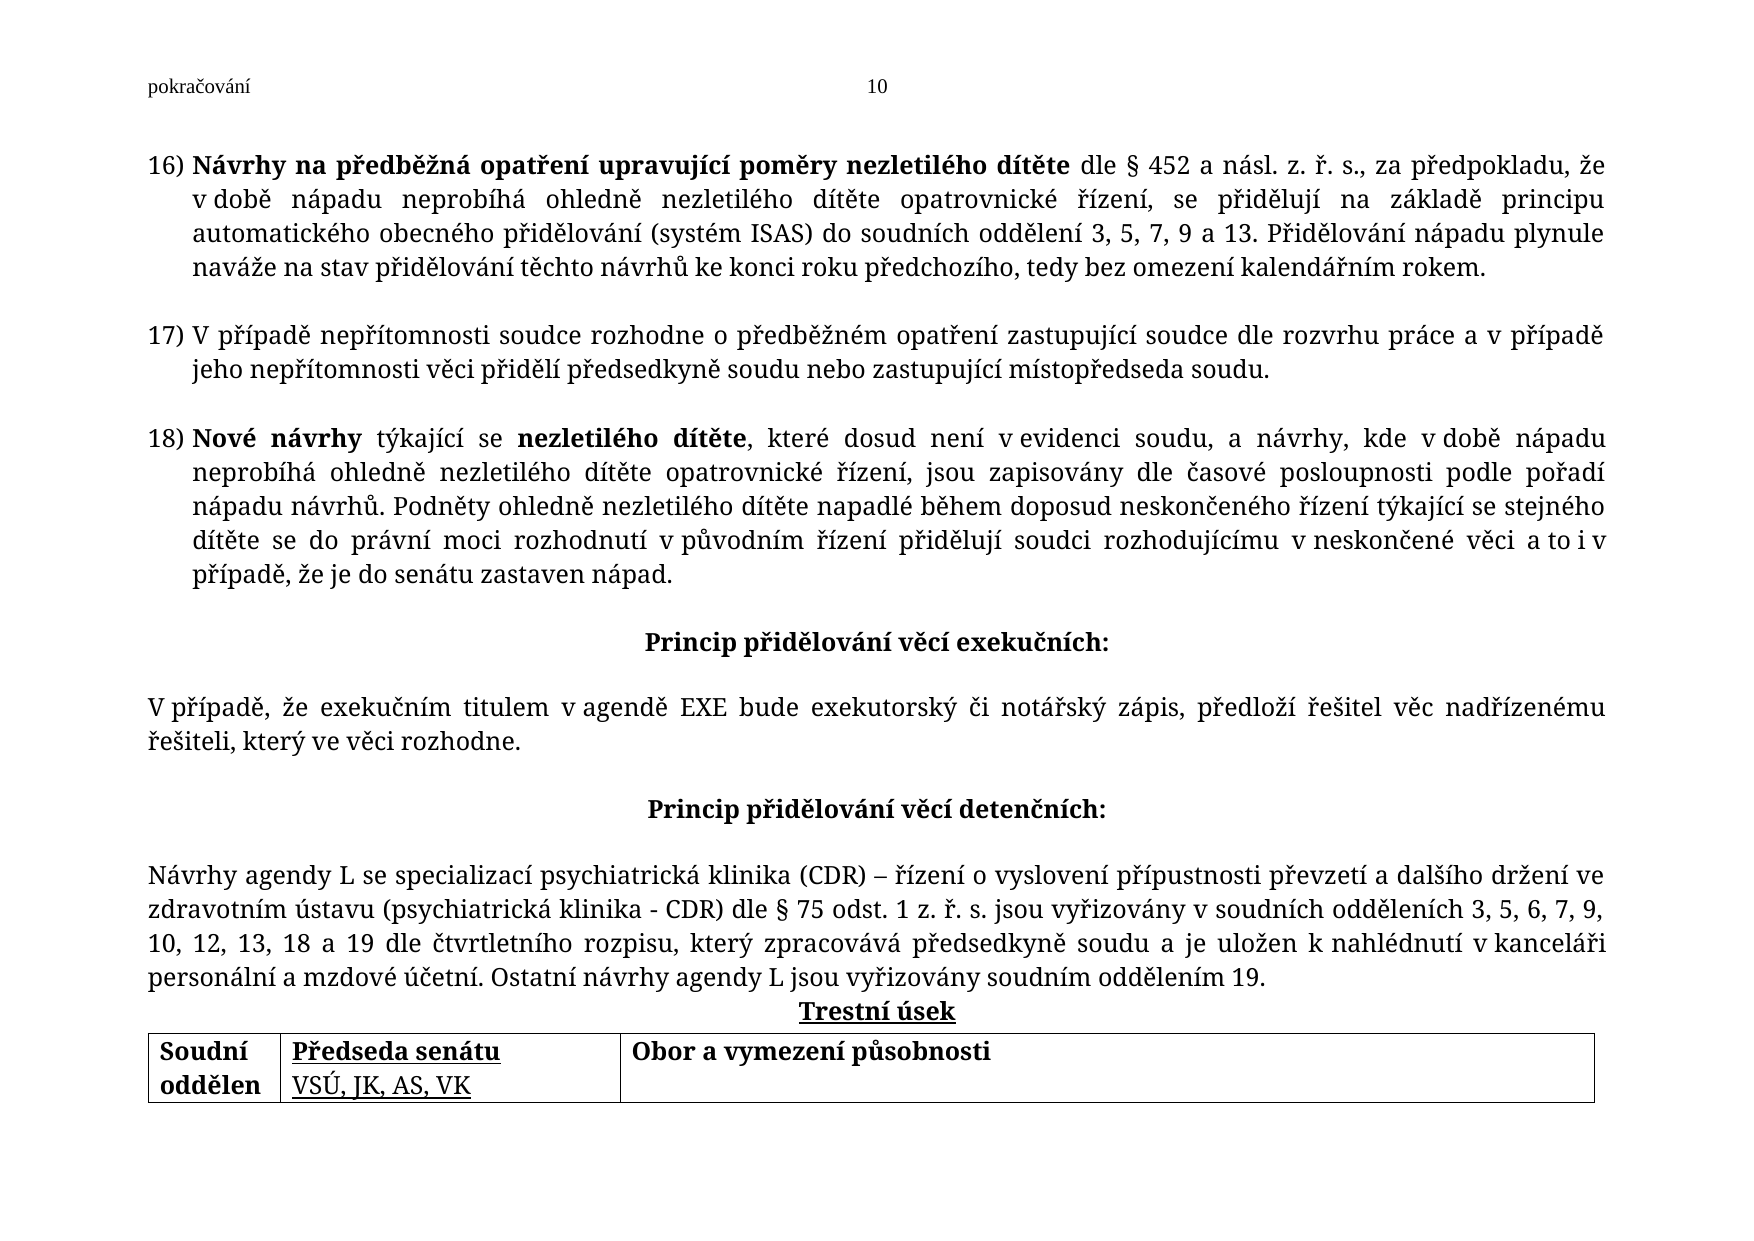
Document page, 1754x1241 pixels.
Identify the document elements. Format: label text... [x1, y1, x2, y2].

text Princip přidělování věcí detenčních: [148, 792, 1606, 826]
text Princip přidělování věcí exekučních: [148, 624, 1606, 659]
table_header Soudní oddělení [149, 1034, 280, 1102]
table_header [281, 1034, 620, 1102]
list Návrhy na předběžná opatření upravující poměry nezletilého dítěte dle § 452 a násl. z. ř. s., za předpokladu, že v době nápadu neprobíhá ohledně nezletilého dítěte opatrovnické řízení, se přidělují na základě principu automatického obecného přidělování (systém ISAS) do soudních oddělení 3, 5, 7, 9 a 13. Přidělování nápadu plynule naváže na stav přidělování těchto návrhů ke konci roku předchozího, tedy bez omezení kalendářním rokem. [148, 148, 1606, 284]
text Trestní úsek [148, 994, 1606, 1028]
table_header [621, 1034, 1594, 1102]
text Návrhy agendy L se specializací psychiatrická klinika (CDR) – řízení o vyslovení přípustnosti převzetí a dalšího držení ve zdravotním ústavu (psychiatrická klinika - CDR) dle § 75 odst. 1 z. ř. s. jsou vyřizovány v soudních odděleních 3, 5, 6, 7, 9, 10, 12, 13, 18 a 19 dle čtvrtletního rozpisu, který zpracovává předsedkyně soudu a je uložen k nahlédnutí v kanceláři personální a mzdové účetní. Ostatní návrhy agendy L jsou vyřizovány soudním oddělením 19. [148, 857, 1606, 994]
list V případě nepřítomnosti soudce rozhodne o předběžném opatření zastupující soudce dle rozvrhu práce a v případě jeho nepřítomnosti věci přidělí předsedkyně soudu nebo zastupující místopředseda soudu. [148, 318, 1606, 386]
text V případě, že exekučním titulem v agendě EXE bude exekutorský či notářský zápis, předloží řešitel věc nadřízenému řešiteli, který ve věci rozhodne. [148, 690, 1606, 758]
list Nové návrhy týkající se nezletilého dítěte, které dosud není v evidenci soudu, a návrhy, kde v době nápadu neprobíhá ohledně nezletilého dítěte opatrovnické řízení, jsou zapisovány dle časové posloupnosti podle pořadí nápadu návrhů. Podněty ohledně nezletilého dítěte napadlé během doposud neskončeného řízení týkající se stejného dítěte se do právní moci rozhodnutí v původním řízení přidělují soudci rozhodujícímu v neskončené věci a to i v případě, že je do senátu zastaven nápad. [148, 420, 1606, 591]
